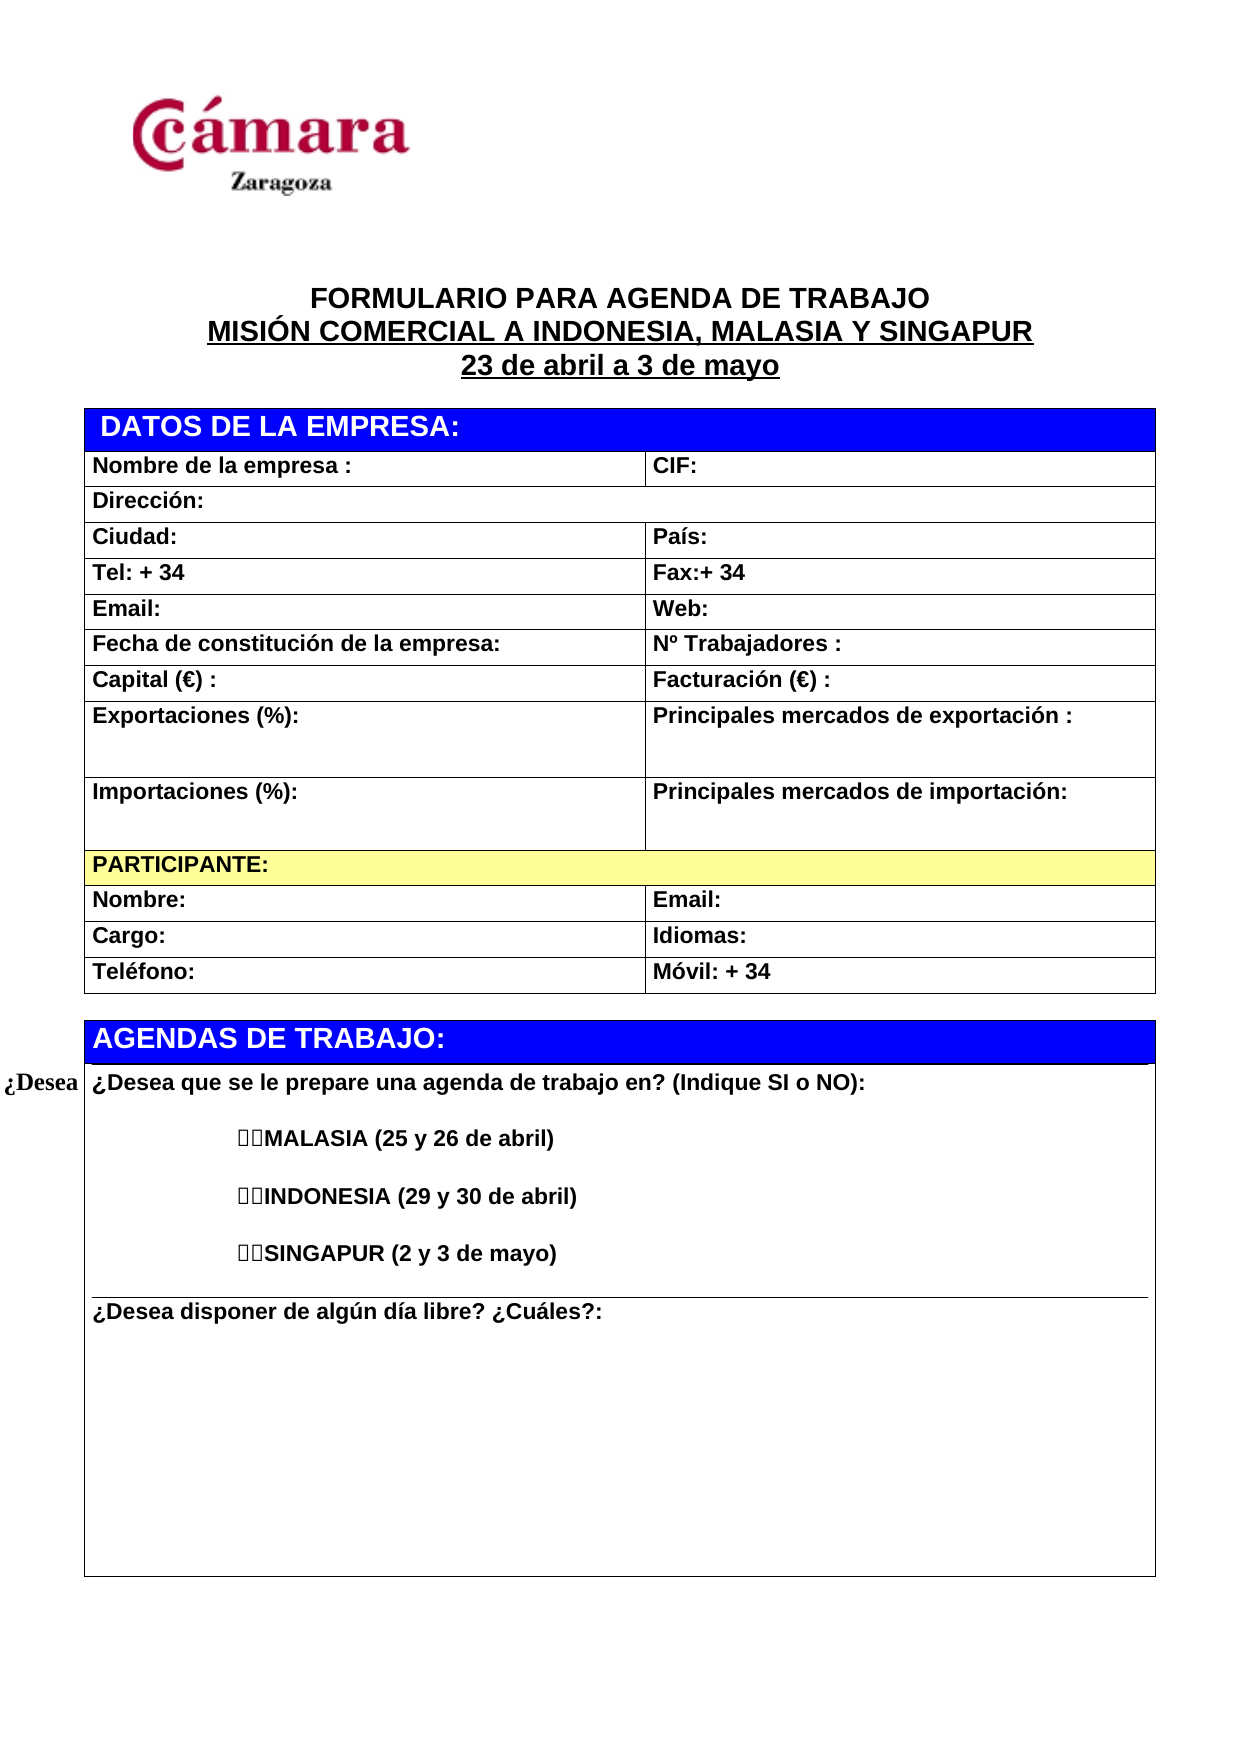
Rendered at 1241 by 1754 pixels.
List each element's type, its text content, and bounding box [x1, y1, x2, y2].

table_cell Tel: + 34 [85, 559, 645, 593]
table_cell Email: [85, 595, 645, 629]
table_cell Ciudad: [85, 523, 645, 558]
table_cell Fax:+ 34 [646, 559, 1155, 593]
table_cell Cargo: [85, 922, 645, 957]
table_cell Nº Trabajadores : [646, 630, 1155, 665]
table_cell Facturación (€) : [646, 666, 1155, 701]
table_cell País: [646, 523, 1155, 558]
table_cell Principales mercados de exportación : [646, 702, 1155, 777]
table_cell Importaciones (%): [85, 778, 645, 849]
table_cell Email: [646, 886, 1155, 921]
subtitle 23 de abril a 3 de mayo [74, 348, 1167, 381]
table_cell PARTICIPANTE: [85, 851, 1155, 885]
table_cell Nombre: [85, 886, 645, 921]
table_header DATOS DE LA EMPRESA: [85, 409, 1155, 451]
table_cell CIF: [646, 452, 1155, 486]
text FORMULARIO PARA AGENDA DE TRABAJO [177, 281, 1063, 314]
table_cell Principales mercados de importación: [646, 778, 1155, 849]
table_header AGENDAS DE TRABAJO: [85, 1021, 1155, 1063]
table_cell Idiomas: [646, 922, 1155, 957]
table_cell Capital (€) : [85, 666, 645, 701]
table_cell Web: [646, 595, 1155, 629]
table_cell Móvil: + 34 [646, 958, 1155, 992]
table_cell Exportaciones (%): [85, 702, 645, 777]
table_cell Teléfono: [85, 958, 645, 992]
table_cell ¿Desea ¿Desea que se le prepare una agenda de trabajo en? (Indique SI o NO): MALASIA (25 y 26 de abril) INDONESIA (29 y 30 de abril) SINGAPUR (2 y 3 de mayo) ¿Desea disponer de algún día libre? ¿Cuáles?: [85, 1064, 1155, 1576]
table_cell Dirección: [85, 487, 1155, 522]
table_cell Fecha de constitución de la empresa: [85, 630, 645, 665]
table_cell Nombre de la empresa : [85, 452, 645, 486]
picture [132, 73, 424, 196]
subtitle MISIÓN COMERCIAL A INDONESIA, MALASIA Y SINGAPUR [74, 314, 1167, 348]
